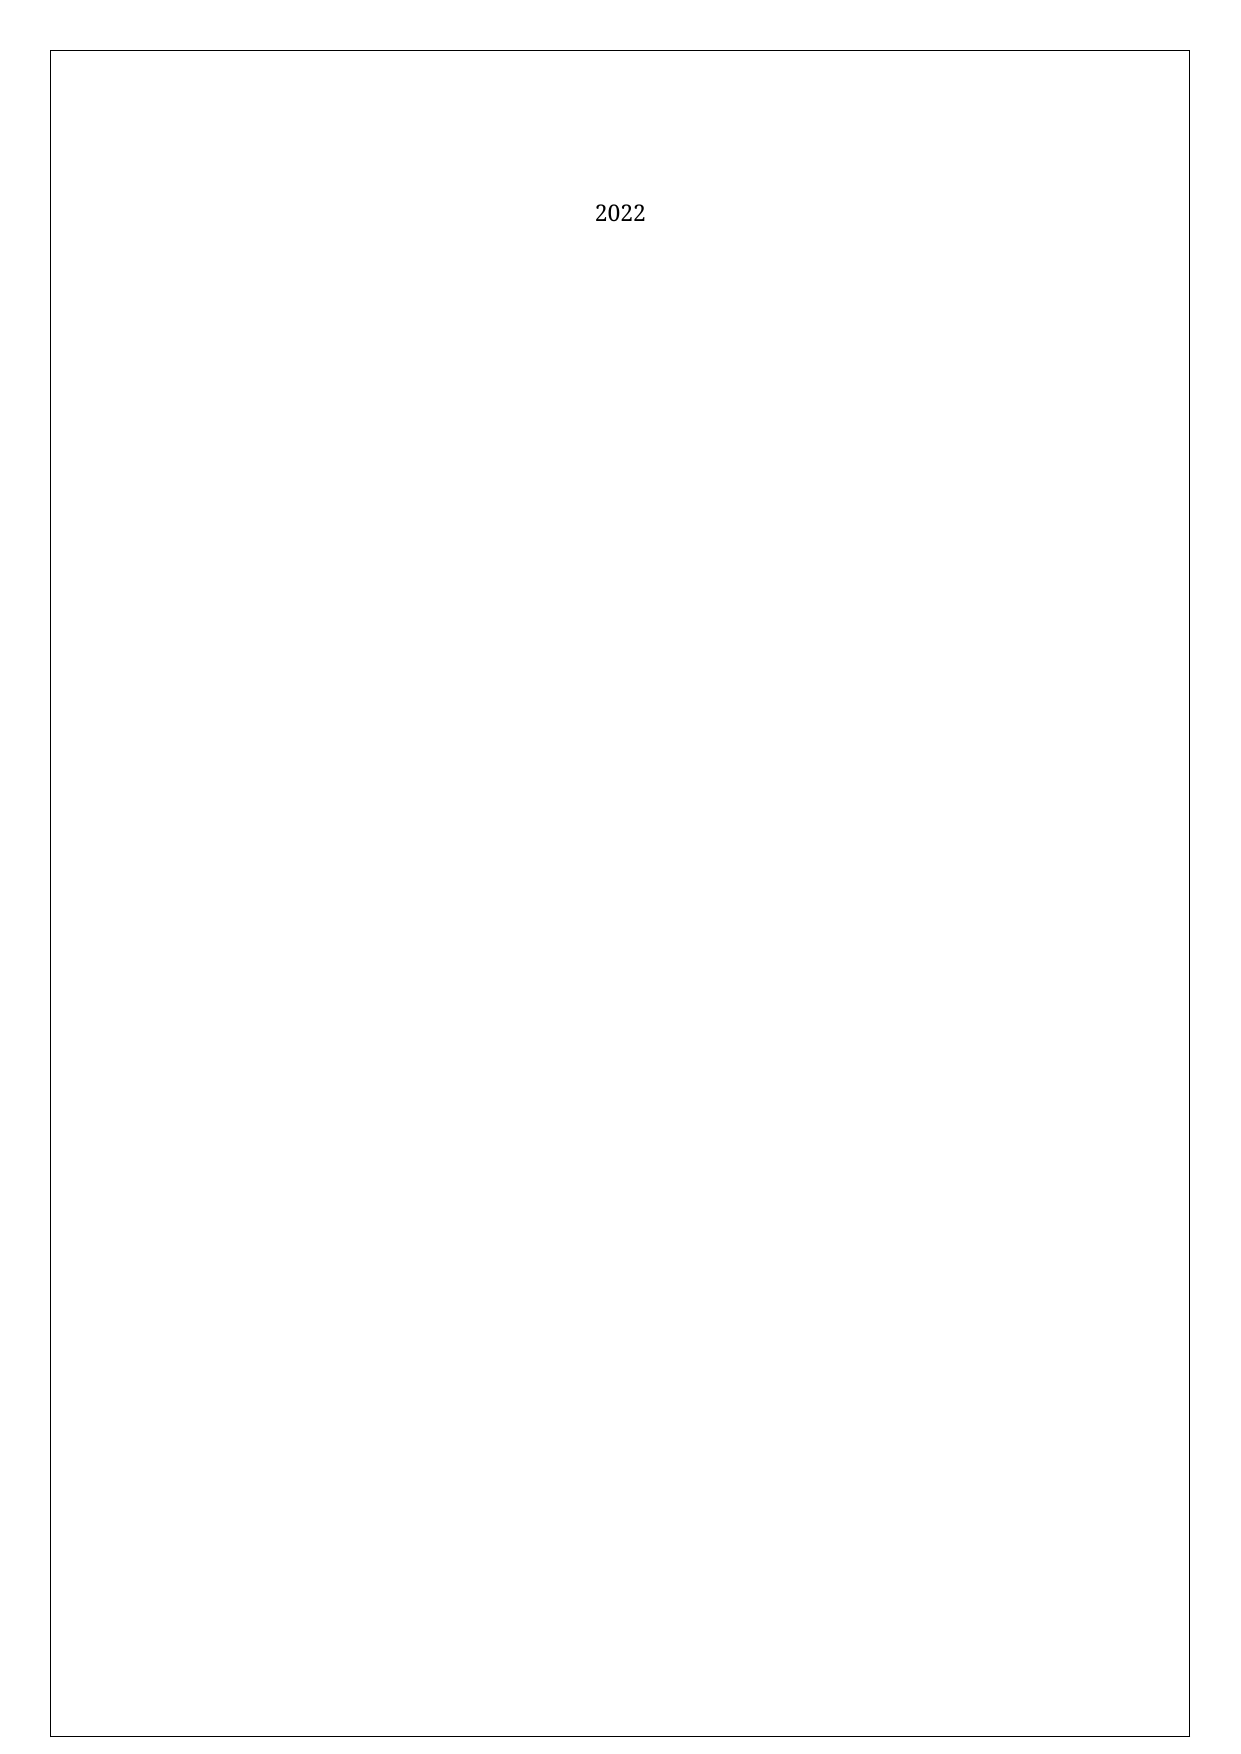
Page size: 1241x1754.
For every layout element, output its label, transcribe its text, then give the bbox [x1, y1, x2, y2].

text 2022 [118, 197, 1122, 228]
